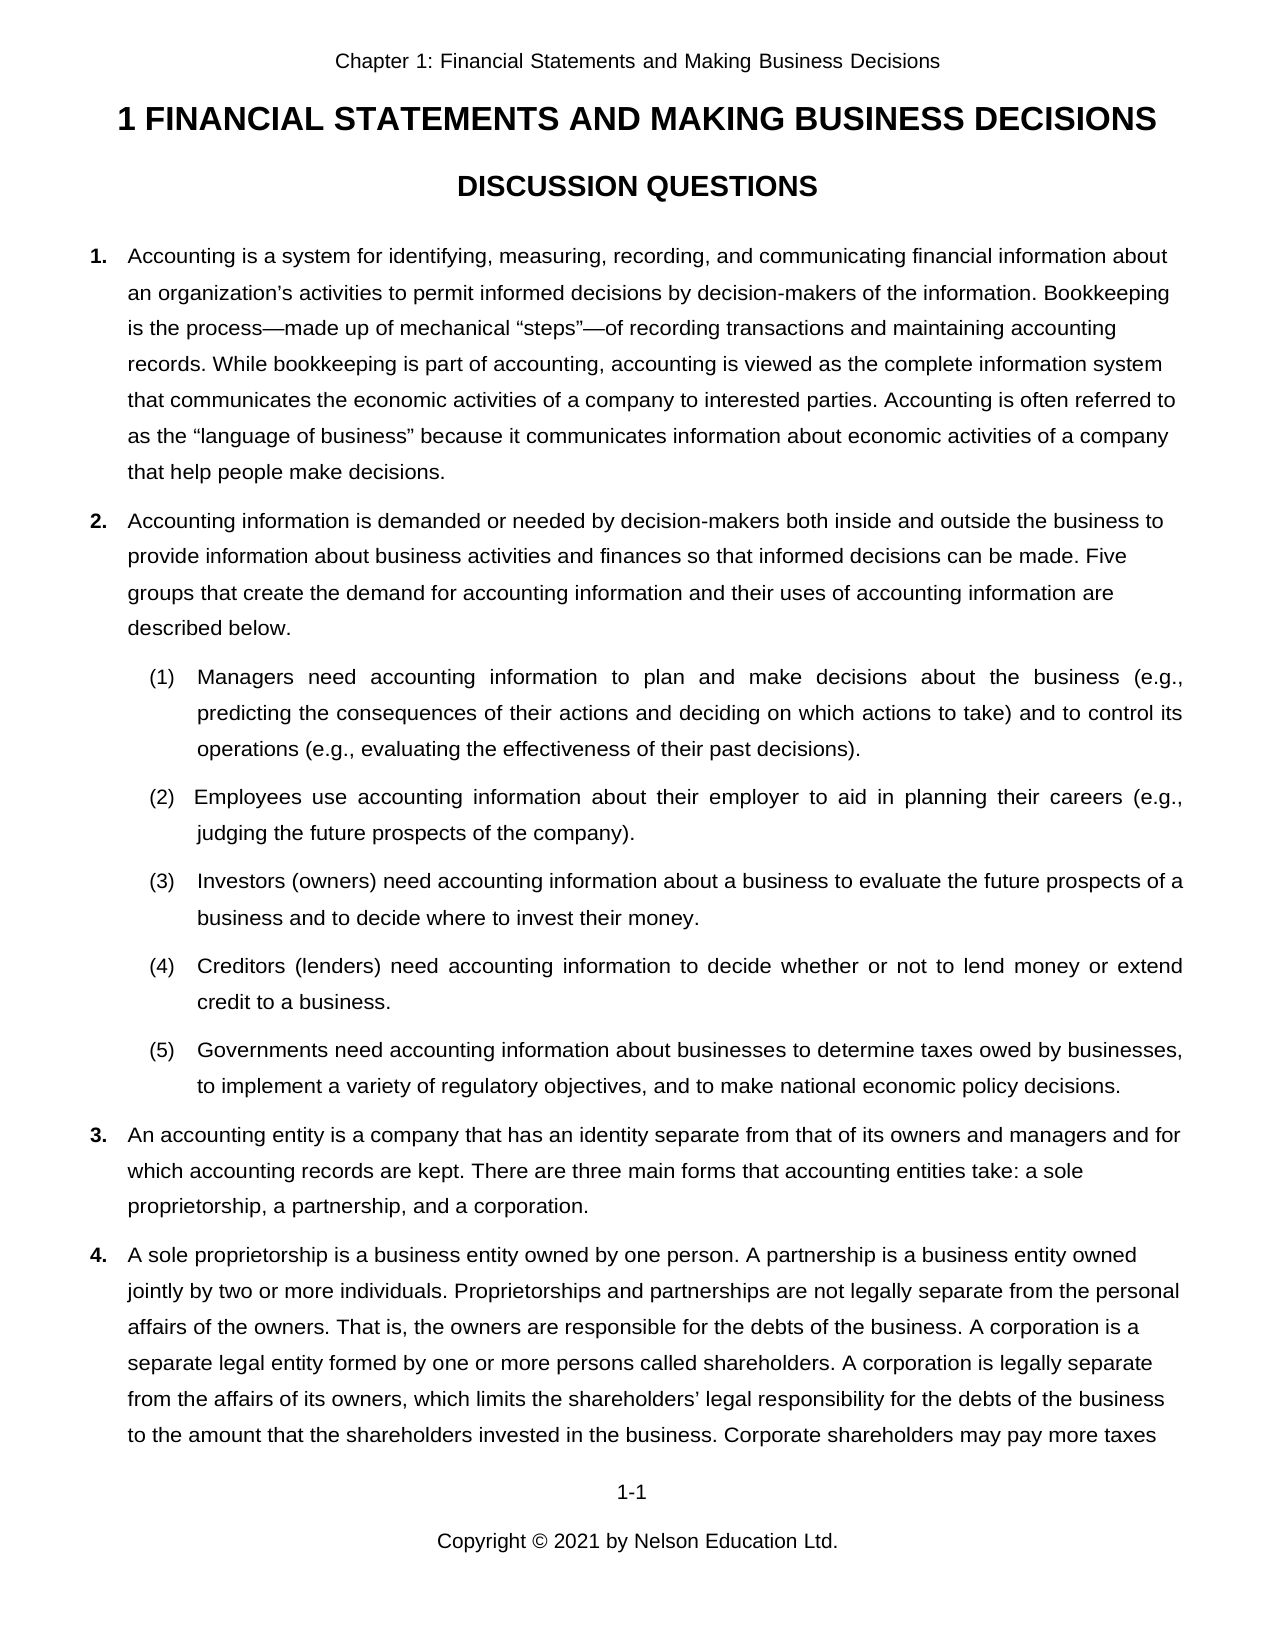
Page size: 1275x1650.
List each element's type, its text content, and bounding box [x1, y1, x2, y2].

subtitle DISCUSSION QUESTIONS [90, 169, 1185, 203]
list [90, 1243, 1185, 1446]
list Accounting information is demanded or needed by decision-makers both inside and outside the business to provide information about business activities and finances so that informed decisions can be made. Five groups that create the demand for accounting information and their uses of accounting information are described below. [90, 508, 1185, 640]
list An accounting entity is a company that has an identity separate from that of its owners and managers and for which accounting records are kept. There are three main forms that accounting entities take: a sole proprietorship, a partnership, and a corporation. [90, 1122, 1185, 1218]
list Accounting is a system for identifying, measuring, recording, and communicating financial information about an organization’s activities to permit informed decisions by decision-makers of the information. Bookkeeping is the process—made up of mechanical “steps”—of recording transactions and maintaining accounting records. While bookkeeping is part of accounting, accounting is viewed as the complete information system that communicates the economic activities of a company to interested parties. Accounting is often referred to as the “language of business” because it communicates information about economic activities of a company that help people make decisions. [90, 244, 1185, 484]
subtitle 1 FINANCIAL STATEMENTS AND MAKING BUSINESS DECISIONS [90, 99, 1185, 137]
list Investors (owners) need accounting information about a business to evaluate the future prospects of a business and to decide where to invest their money. [149, 869, 1185, 929]
list Creditors (lenders) need accounting information to decide whether or not to lend money or extend credit to a business. [149, 954, 1185, 1014]
list Employees use accounting information about their employer to aid in planning their careers (e.g., judging the future prospects of the company). [149, 785, 1185, 845]
list Governments need accounting information about businesses to determine taxes owed by businesses, to implement a variety of regulatory objectives, and to make national economic policy decisions. [149, 1038, 1185, 1098]
list Managers need accounting information to plan and make decisions about the business (e.g., predicting the consequences of their actions and deciding on which actions to take) and to control its operations (e.g., evaluating the effectiveness of their past decisions). [149, 665, 1185, 761]
